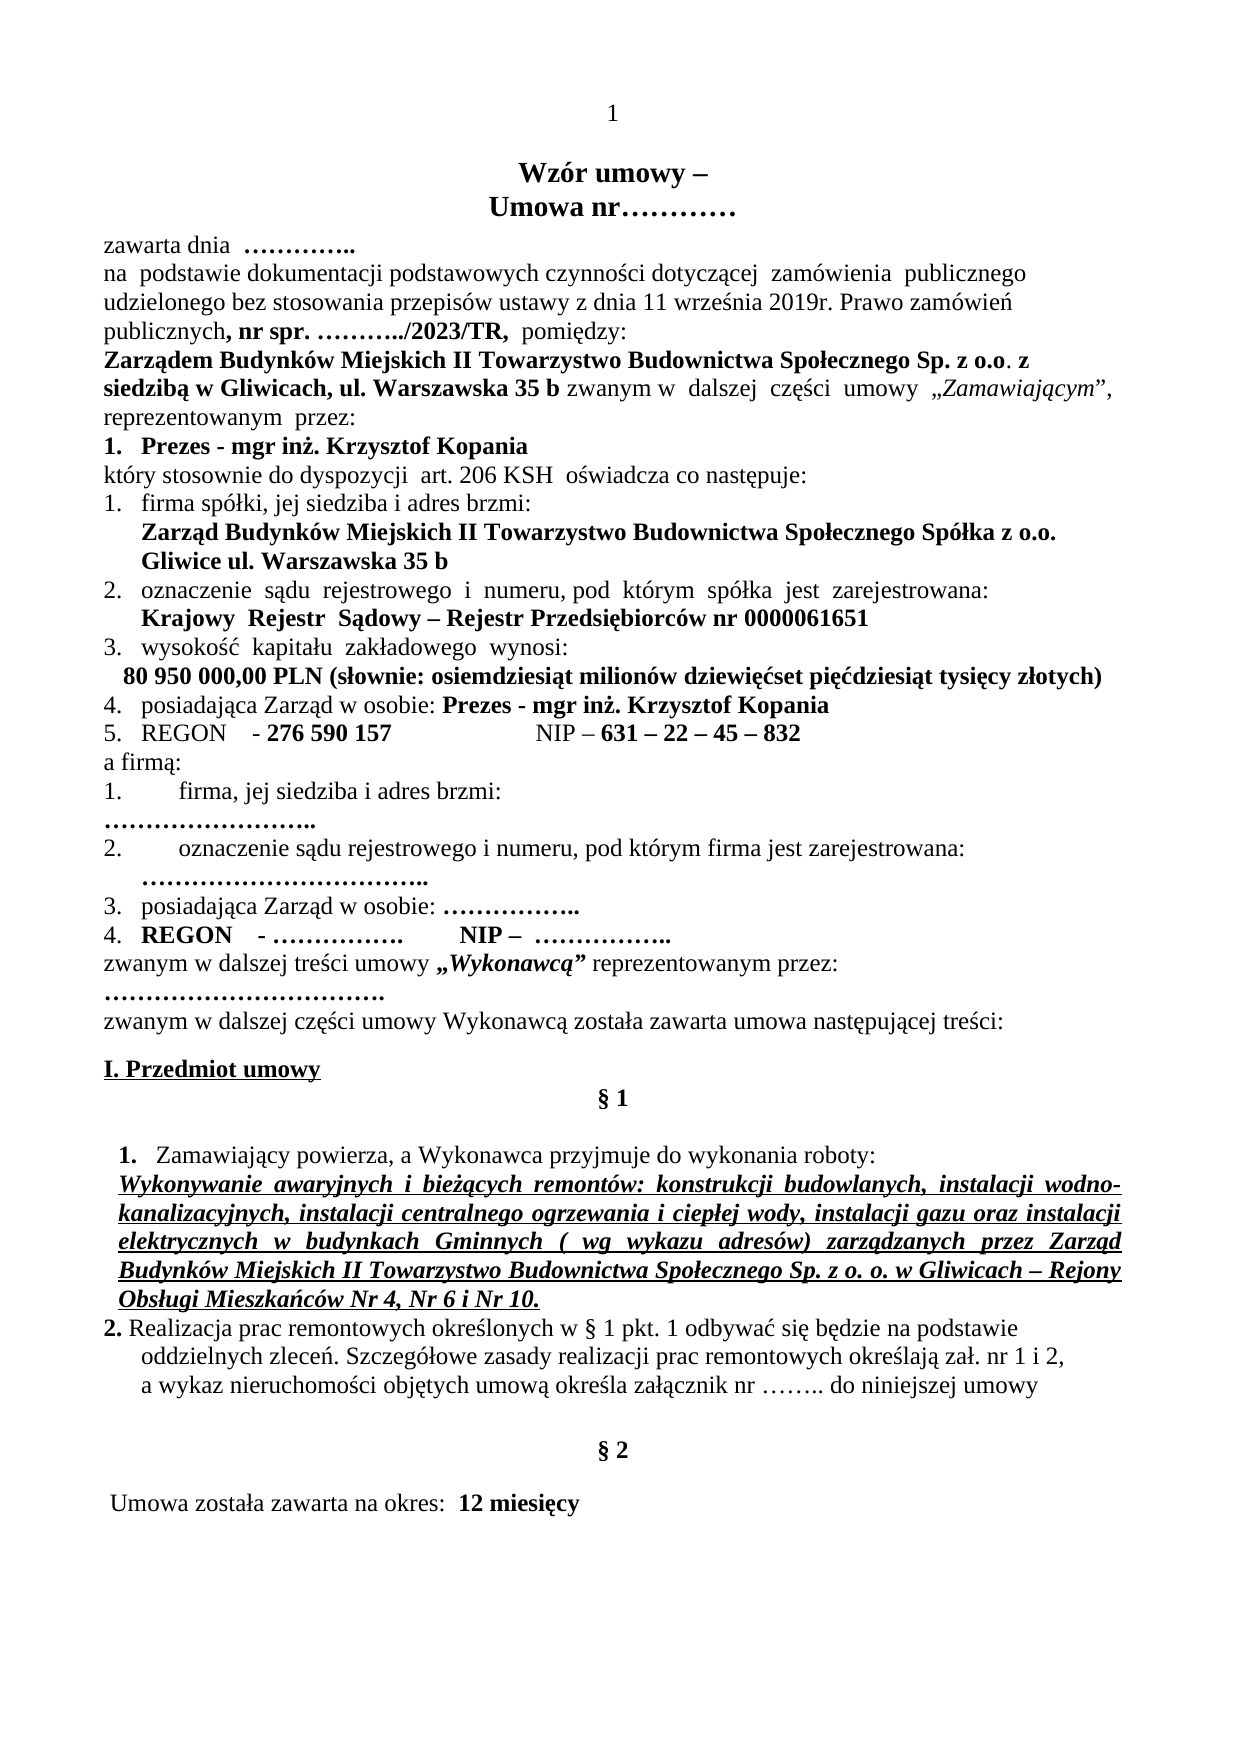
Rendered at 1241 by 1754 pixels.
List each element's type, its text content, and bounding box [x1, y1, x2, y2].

text Wykonywanie awaryjnych i bieżących remontów: konstrukcji budowlanych, instalacji wodno- kanalizacyjnych, instalacji centralnego ogrzewania i ciepłej wody, instalacji gazu oraz instalacji elektrycznych w budynkach Gminnych ( wg wykazu adresów) zarządzanych przez Zarząd Budynków Miejskich II Towarzystwo Budownictwa Społecznego Sp. z o. o. w Gliwicach – Rejony Obsługi Mieszkańców Nr 4, Nr 6 i Nr 10. [118, 1253, 1122, 1280]
text § 2 [103, 1435, 1122, 1464]
list Prezes - mgr inż. Krzysztof Kopania [103, 431, 1122, 460]
list REGON - 276 590 157 NIP – 631 – 22 – 45 – 832 [103, 718, 1122, 747]
list Zarząd Budynków Miejskich II Towarzystwo Budownictwa Społecznego Spółka z o.o. Gliwice ul. Warszawska 35 b [141, 517, 1122, 575]
text …………………….. [103, 805, 1122, 833]
text 80 950 000,00 PLN (słownie: osiemdziesiąt milionów dziewięćset pięćdziesiąt tysięcy złotych) [103, 661, 1122, 690]
subtitle I. Przedmiot umowy [103, 1054, 1122, 1083]
text Wykonywanie awaryjnych i bieżących remontów: konstrukcji budowlanych, instalacji wodno- kanalizacyjnych, instalacji centralnego ogrzewania i ciepłej wody, instalacji gazu oraz instalacji elektrycznych w budynkach Gminnych ( wg wykazu adresów) zarządzanych przez Zarząd Budynków Miejskich II Towarzystwo Budownictwa Społecznego Sp. z o. o. w Gliwicach – Rejony Obsługi Mieszkańców Nr 4, Nr 6 i Nr 10. [118, 1224, 1122, 1251]
list posiadająca Zarząd w osobie: Prezes - mgr inż. Krzysztof Kopania [103, 690, 1122, 718]
text Wykonywanie awaryjnych i bieżących remontów: konstrukcji budowlanych, instalacji wodno- kanalizacyjnych, instalacji centralnego ogrzewania i ciepłej wody, instalacji gazu oraz instalacji elektrycznych w budynkach Gminnych ( wg wykazu adresów) zarządzanych przez Zarząd Budynków Miejskich II Towarzystwo Budownictwa Społecznego Sp. z o. o. w Gliwicach – Rejony Obsługi Mieszkańców Nr 4, Nr 6 i Nr 10. [118, 1282, 1122, 1313]
list firma spółki, jej siedziba i adres brzmi: [103, 488, 1122, 517]
text § 1 [103, 1083, 1122, 1111]
title Umowa nr………… [103, 189, 1122, 222]
text zwanym w dalszej treści umowy „Wykonawcą” reprezentowanym przez: [103, 948, 1122, 977]
list firma, jej siedziba i adres brzmi: [103, 776, 1122, 805]
text na podstawie dokumentacji podstawowych czynności dotyczącej zamówienia publicznego udzielonego bez stosowania przepisów ustawy z dnia 11 września 2019r. Prawo zamówień publicznych, nr spr. ………../2023/TR, pomiędzy: [103, 258, 1122, 345]
text 2. Realizacja prac remontowych określonych w § 1 pkt. 1 odbywać się będzie na podstawie [103, 1313, 1122, 1341]
subtitle …………………………….. [141, 862, 1122, 891]
text a firmą: [103, 747, 1122, 776]
list oznaczenie sądu rejestrowego i numeru, pod którym firma jest zarejestrowana: [103, 833, 1122, 862]
text zawarta dnia ………….. [103, 230, 1122, 258]
subtitle Krajowy Rejestr Sądowy – Rejestr Przedsiębiorców nr 0000061651 [141, 603, 1122, 632]
list posiadająca Zarząd w osobie: …………….. [103, 891, 1122, 920]
text Wykonywanie awaryjnych i bieżących remontów: konstrukcji budowlanych, instalacji wodno- kanalizacyjnych, instalacji centralnego ogrzewania i ciepłej wody, instalacji gazu oraz instalacji elektrycznych w budynkach Gminnych ( wg wykazu adresów) zarządzanych przez Zarząd Budynków Miejskich II Towarzystwo Budownictwa Społecznego Sp. z o. o. w Gliwicach – Rejony Obsługi Mieszkańców Nr 4, Nr 6 i Nr 10. [118, 1195, 1122, 1223]
text ……………………………. [103, 977, 1122, 1006]
text który stosownie do dyspozycji art. 206 KSH oświadcza co następuje: [103, 460, 1122, 488]
title Wzór umowy – [103, 155, 1122, 189]
list oznaczenie sądu rejestrowego i numeru, pod którym spółka jest zarejestrowana: [103, 575, 1122, 603]
list wysokość kapitału zakładowego wynosi: [103, 632, 1122, 661]
text Zarządem Budynków Miejskich II Towarzystwo Budownictwa Społecznego Sp. z o.o. z siedzibą w Gliwicach, ul. Warszawska 35 b zwanym w dalszej części umowy „Zamawiającym”, reprezentowanym przez: [103, 345, 1122, 431]
list REGON - ……………. NIP – …………….. [103, 920, 1122, 948]
list Zamawiający powierza, a Wykonawca przyjmuje do wykonania roboty: [118, 1140, 1122, 1169]
text a wykaz nieruchomości objętych umową określa załącznik nr …….. do niniejszej umowy [103, 1370, 1122, 1399]
text Wykonywanie awaryjnych i bieżących remontów: konstrukcji budowlanych, instalacji wodno- kanalizacyjnych, instalacji centralnego ogrzewania i ciepłej wody, instalacji gazu oraz instalacji elektrycznych w budynkach Gminnych ( wg wykazu adresów) zarządzanych przez Zarząd Budynków Miejskich II Towarzystwo Budownictwa Społecznego Sp. z o. o. w Gliwicach – Rejony Obsługi Mieszkańców Nr 4, Nr 6 i Nr 10. [118, 1169, 1122, 1194]
text zwanym w dalszej części umowy Wykonawcą została zawarta umowa następującej treści: [103, 1006, 1122, 1035]
text oddzielnych zleceń. Szczegółowe zasady realizacji prac remontowych określają zał. nr 1 i 2, [103, 1341, 1122, 1370]
text Umowa została zawarta na okres: 12 miesięcy [103, 1488, 1122, 1517]
